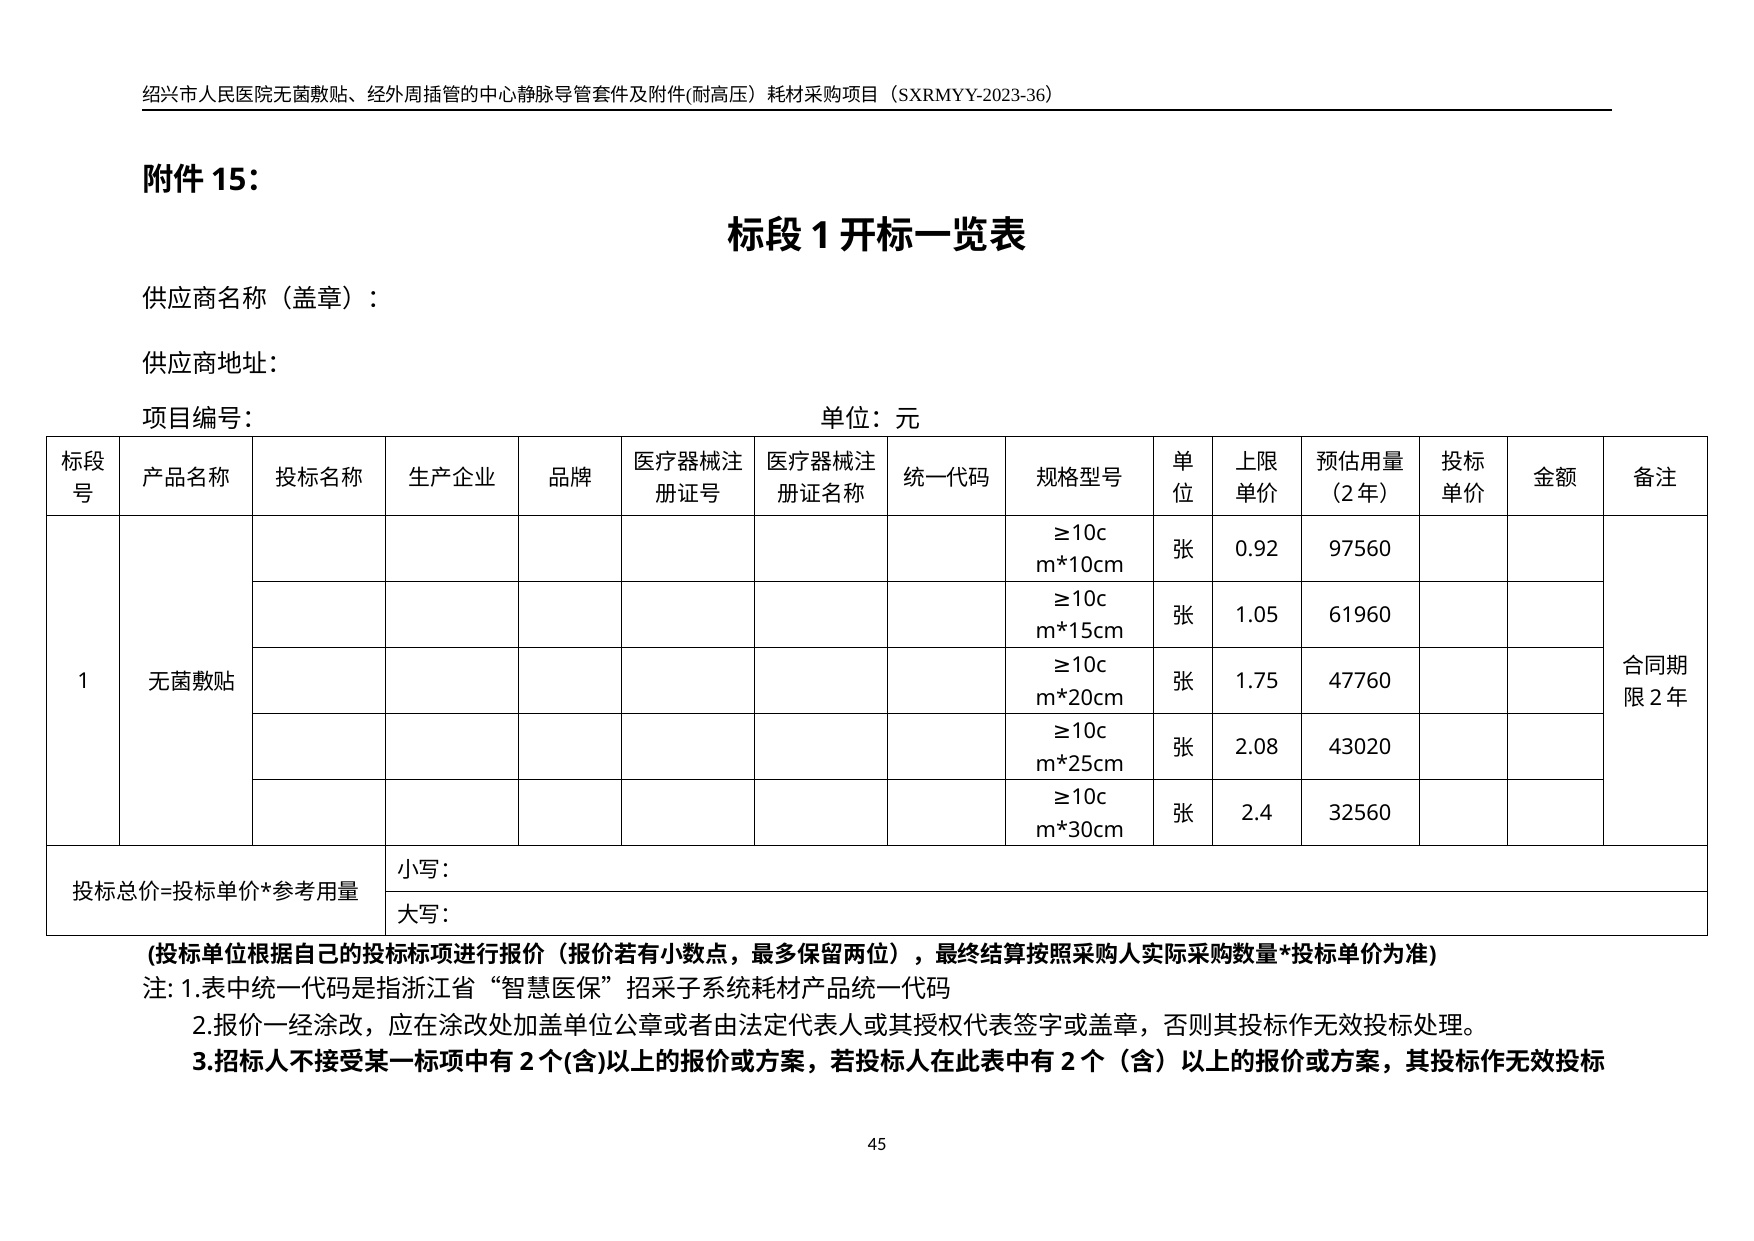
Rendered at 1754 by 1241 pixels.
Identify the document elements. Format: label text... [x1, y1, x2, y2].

table_cell [519, 648, 621, 713]
table_cell [755, 714, 887, 779]
table_header 单位 [1154, 437, 1212, 514]
table_cell 小写： [386, 846, 1707, 891]
table_cell [253, 516, 385, 581]
table_header 上限 单价 [1213, 437, 1301, 514]
table_cell [386, 780, 518, 845]
table_cell [386, 582, 518, 647]
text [142, 1041, 1612, 1078]
table_header 备注 [1604, 437, 1707, 514]
table_header 金额 [1508, 437, 1603, 514]
table_cell ≥10cm*10cm [1006, 516, 1153, 581]
table_cell [519, 714, 621, 779]
table_cell [888, 780, 1005, 845]
table_cell [622, 714, 754, 779]
table_cell [755, 582, 887, 647]
table_header 统一代码 [888, 437, 1005, 514]
table_cell [1420, 648, 1507, 713]
table_cell [1508, 648, 1603, 713]
table_header 规格型号 [1006, 437, 1153, 514]
table_cell [622, 516, 754, 581]
table_cell ≥10cm*30cm [1006, 780, 1153, 845]
text 供应商地址： [142, 329, 1612, 394]
table_cell [622, 582, 754, 647]
table_cell [755, 648, 887, 713]
table_header 产品名称 [120, 437, 252, 514]
text 2.报价一经涂改，应在涂改处加盖单位公章或者由法定代表人或其授权代表签字或盖章，否则其投标作无效投标处理。 [142, 1005, 1612, 1041]
table_cell ≥10cm*20cm [1006, 648, 1153, 713]
table_cell [888, 648, 1005, 713]
table_cell 大写： [386, 892, 1707, 934]
table_cell [755, 516, 887, 581]
table_header 生产企业 [386, 437, 518, 514]
table_cell [519, 582, 621, 647]
table_header 标段号 [47, 437, 119, 514]
table_cell 合同期限2年 [1604, 516, 1707, 845]
table_cell 张 [1154, 648, 1212, 713]
table_cell [755, 780, 887, 845]
table_cell 2.4 [1213, 780, 1301, 845]
table_cell [1420, 582, 1507, 647]
table_header 品牌 [519, 437, 621, 514]
table_cell 张 [1154, 780, 1212, 845]
table_cell [1508, 780, 1603, 845]
table_cell 张 [1154, 516, 1212, 581]
table_header 医疗器械注册证名称 [755, 437, 887, 514]
table_cell [386, 648, 518, 713]
text 标段1开标一览表 [142, 205, 1612, 259]
table_cell [888, 516, 1005, 581]
table_cell [888, 714, 1005, 779]
table_cell 2.08 [1213, 714, 1301, 779]
table_cell [253, 714, 385, 779]
table_cell [1508, 516, 1603, 581]
table_cell [622, 648, 754, 713]
table_cell [622, 780, 754, 845]
table_cell 投标总价=投标单价*参考用量 [47, 846, 385, 934]
text 项目编号： 单位：元 [142, 394, 1612, 436]
table_cell 97560 [1302, 516, 1419, 581]
table_cell [888, 582, 1005, 647]
table_cell [386, 516, 518, 581]
table_cell [519, 780, 621, 845]
table_header 投标名称 [253, 437, 385, 514]
table_cell 32560 [1302, 780, 1419, 845]
table_cell [253, 648, 385, 713]
table_header 预估用量 （2年） [1302, 437, 1419, 514]
table_cell 1.75 [1213, 648, 1301, 713]
table_cell 1 [47, 516, 119, 845]
table_cell 61960 [1302, 582, 1419, 647]
table_cell [253, 582, 385, 647]
text (投标单位根据自己的投标标项进行报价（报价若有小数点，最多保留两位），最终结算按照采购人实际采购数量*投标单价为准) [142, 936, 1612, 969]
table_header 投标 单价 [1420, 437, 1507, 514]
table_cell 1.05 [1213, 582, 1301, 647]
table_cell ≥10cm*25cm [1006, 714, 1153, 779]
table_cell 无菌敷贴 [120, 516, 252, 845]
table_cell [1420, 516, 1507, 581]
table_header 医疗器械注册证号 [622, 437, 754, 514]
table_cell 47760 [1302, 648, 1419, 713]
text 注: 1.表中统一代码是指浙江省“智慧医保”招采子系统耗材产品统一代码 [142, 969, 1612, 1005]
table_cell [253, 780, 385, 845]
text 附件15： [142, 154, 1612, 199]
table_cell [1420, 714, 1507, 779]
table_cell 43020 [1302, 714, 1419, 779]
table_cell [1508, 714, 1603, 779]
table_cell 张 [1154, 714, 1212, 779]
table_cell [386, 714, 518, 779]
table_cell [519, 516, 621, 581]
table_cell [1508, 582, 1603, 647]
table_cell [1420, 780, 1507, 845]
text 供应商名称（盖章）： [142, 264, 1612, 329]
table_cell 张 [1154, 582, 1212, 647]
table_cell 0.92 [1213, 516, 1301, 581]
table_cell ≥10cm*15cm [1006, 582, 1153, 647]
